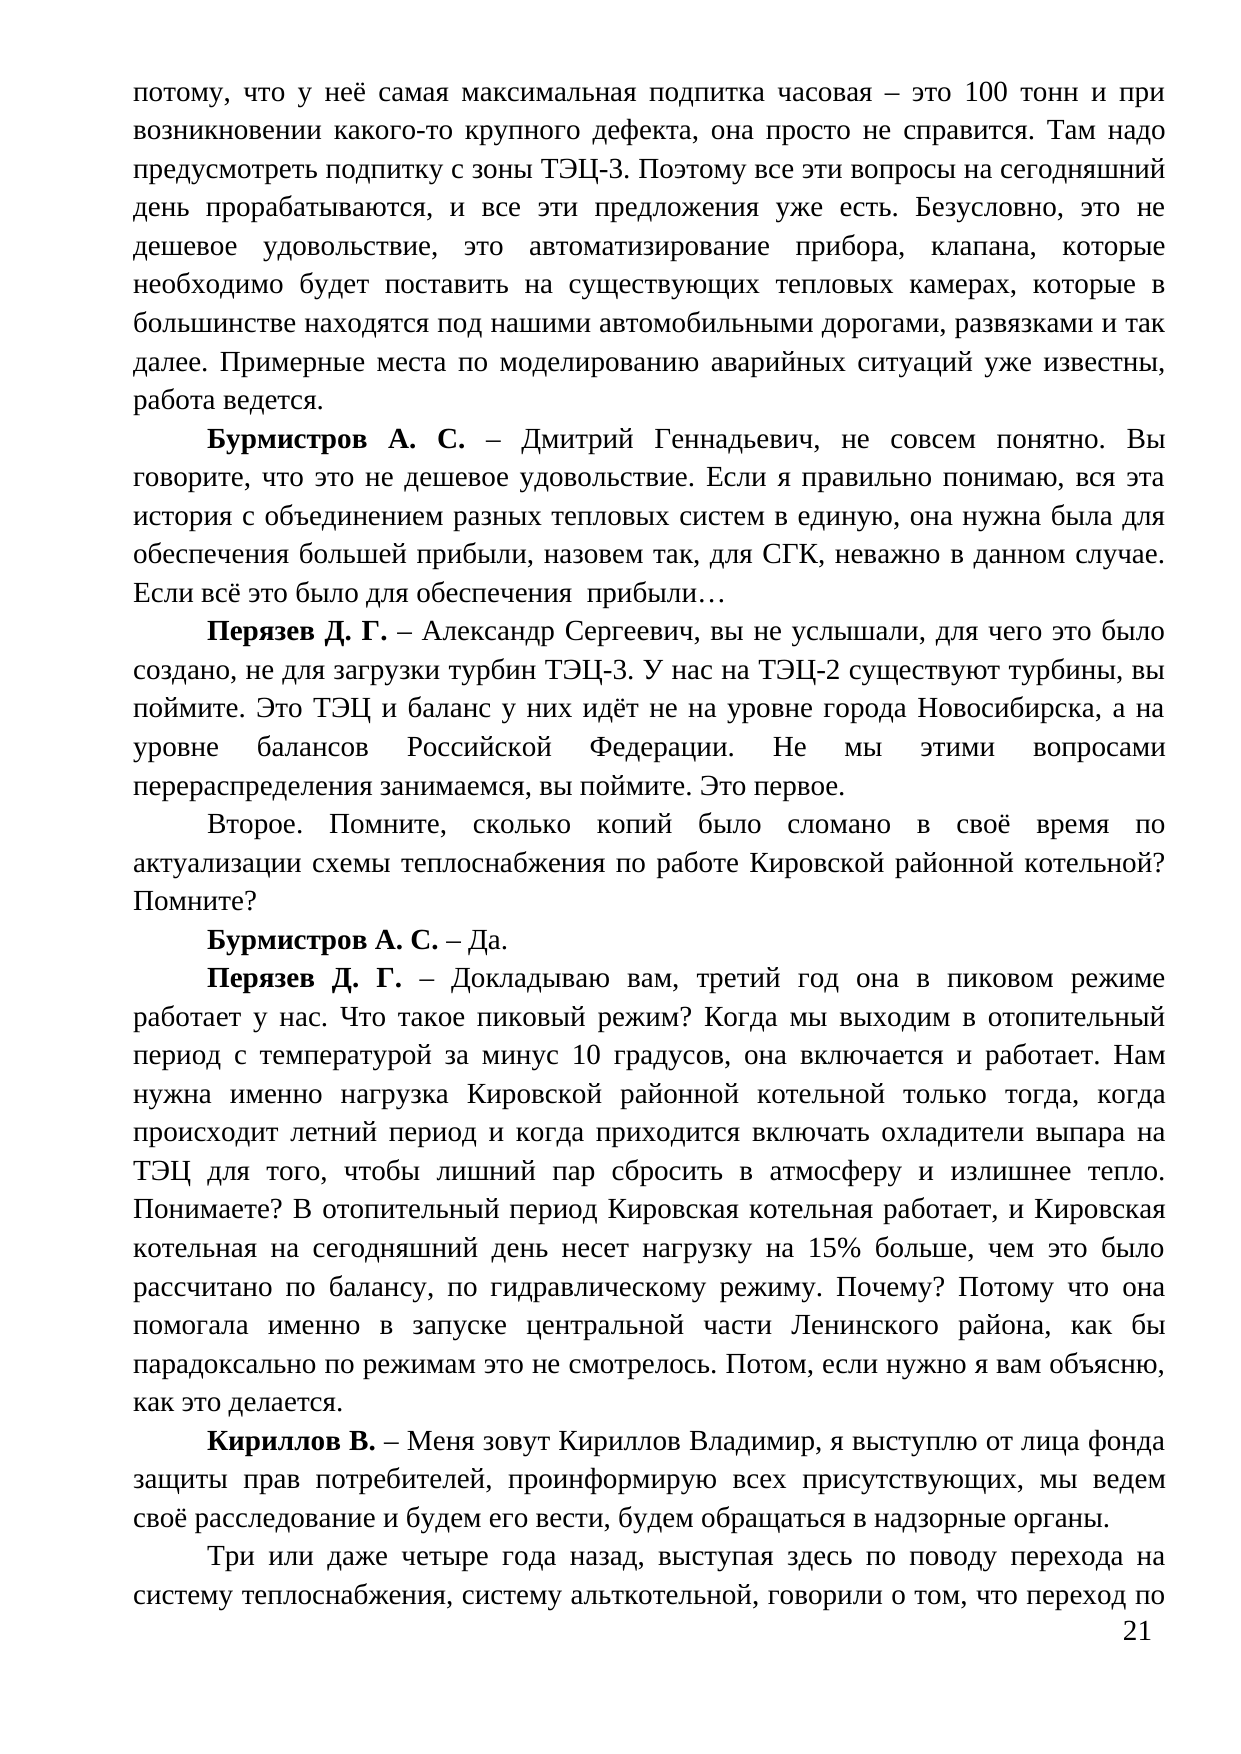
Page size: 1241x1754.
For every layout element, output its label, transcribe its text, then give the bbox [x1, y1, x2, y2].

list Бурмистров А. С. – Дмитрий Геннадьевич, не совсем понятно. Вы говорите, что это не дешевое удовольствие. Если я правильно понимаю, вся эта история с объединением разных тепловых систем в единую, она нужна была для обеспечения большей прибыли, назовем так, для СГК, неважно в данном случае. Если всё это было для обеспечения прибыли… [133, 421, 1167, 608]
list Бурмистров А. С. – Да. [133, 922, 1167, 955]
list Кириллов В. – Меня зовут Кириллов Владимир, я выступлю от лица фонда защиты прав потребителей, проинформирую всех присутствующих, мы ведем своё расследование и будем его вести, будем обращаться в надзорные органы. [133, 1423, 1167, 1533]
list Перязев Д. Г. – Александр Сергеевич, вы не услышали, для чего это было создано, не для загрузки турбин ТЭЦ-3. У нас на ТЭЦ-2 существуют турбины, вы поймите. Это ТЭЦ и баланс у них идёт не на уровне города Новосибирска, а на уровне балансов Российской Федерации. Не мы этими вопросами перераспределения занимаемся, вы поймите. Это первое. [133, 613, 1167, 801]
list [133, 74, 1167, 416]
list Второе. Помните, сколько копий было сломано в своё время по актуализации схемы теплоснабжения по работе Кировской районной котельной? Помните? [133, 806, 1167, 917]
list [133, 1538, 1167, 1611]
list Перязев Д. Г. – Докладываю вам, третий год она в пиковом режиме работает у нас. Что такое пиковый режим? Когда мы выходим в отопительный период с температурой за минус 10 градусов, она включается и работает. Нам нужна именно нагрузка Кировской районной котельной только тогда, когда происходит летний период и когда приходится включать охладители выпара на ТЭЦ для того, чтобы лишний пар сбросить в атмосферу и излишнее тепло. Понимаете? В отопительный период Кировская котельная работает, и Кировская котельная на сегодняшний день несет нагрузку на 15% больше, чем это было рассчитано по балансу, по гидравлическому режиму. Почему? Потому что она помогала именно в запуске центральной части Ленинского района, как бы парадоксально по режимам это не смотрелось. Потом, если нужно я вам объясню, как это делается. [133, 960, 1167, 1418]
